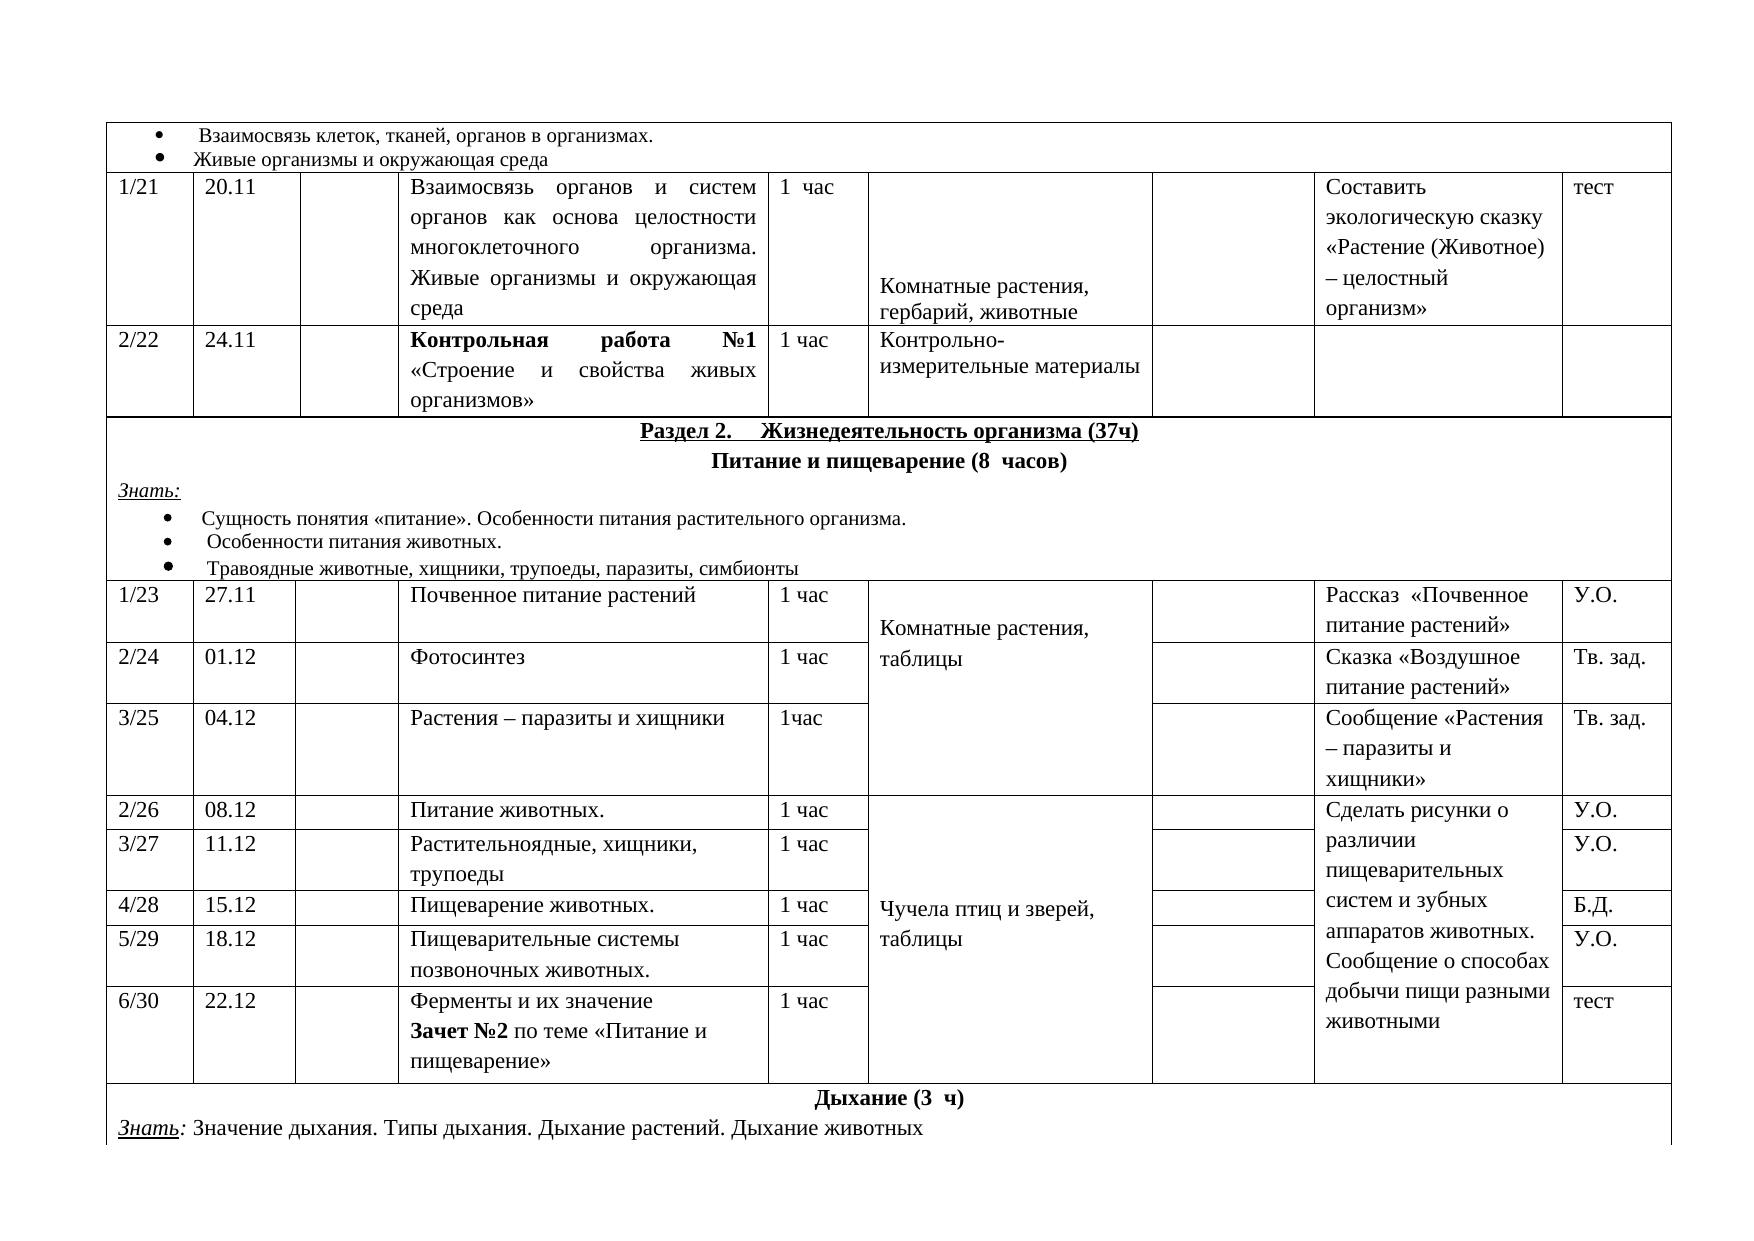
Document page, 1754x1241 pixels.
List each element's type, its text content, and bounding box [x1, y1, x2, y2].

table_cell 1 час [769, 987, 868, 1083]
table_cell 2/26 [107, 796, 193, 829]
table_cell Сделать рисунки о различии пищеварительных систем и зубных аппаратов животных. Сообщение о способах добычи пищи разными животными [1315, 796, 1562, 1083]
table_cell Контрольно-измерительные материалы [869, 326, 1152, 416]
table_cell [1153, 704, 1314, 795]
table_cell 20.11 [194, 173, 300, 325]
table_cell Тв. зад. [1563, 704, 1671, 795]
table_cell Растительноядные, хищники, трупоеды [399, 830, 768, 890]
table_cell [301, 173, 398, 325]
table_cell [296, 704, 398, 795]
table_cell [301, 326, 398, 416]
table_cell У.О. [1563, 581, 1671, 642]
table_cell 1 час [769, 891, 868, 924]
table_cell Сказка «Воздушное питание растений» [1315, 643, 1562, 703]
table_cell [296, 891, 398, 924]
table_cell 5/29 [107, 926, 193, 986]
table_cell 24.11 [194, 326, 300, 416]
table_cell [296, 643, 398, 703]
table_cell 08.12 [194, 796, 295, 829]
table_cell [1563, 326, 1671, 416]
table_cell [1153, 643, 1314, 703]
table_cell 1 час [769, 173, 868, 325]
table_cell [1153, 987, 1314, 1083]
table_cell 22.12 [194, 987, 295, 1083]
table_cell Взаимосвязь органов и систем органов как основа целостности многоклеточного организма. Живые организмы и окружающая среда [399, 173, 768, 325]
table_cell [296, 581, 398, 642]
table_cell [1153, 796, 1314, 829]
table_cell [1153, 926, 1314, 986]
table_cell 1/21 [107, 173, 193, 325]
table_cell Комнатные растения, таблицы [869, 581, 1152, 795]
table_cell Комнатные растения, гербарий, животные [869, 173, 1152, 325]
table_cell 27.11 [194, 581, 295, 642]
table_cell [296, 926, 398, 986]
table_cell Фотосинтез [399, 643, 768, 703]
table_cell Пищеварительные системы позвоночных животных. [399, 926, 768, 986]
table_cell [1153, 581, 1314, 642]
table_cell [1153, 891, 1314, 924]
table_cell тест [1563, 987, 1671, 1083]
table_cell У.О. [1563, 926, 1671, 986]
table_cell 1/23 [107, 581, 193, 642]
table_cell [296, 987, 398, 1083]
table_cell 15.12 [194, 891, 295, 924]
table_cell У.О. [1563, 830, 1671, 890]
table_cell 18.12 [194, 926, 295, 986]
table_cell Ферменты и их значение Зачет №2 по теме «Питание и пищеварение» [399, 987, 768, 1083]
table_cell 2/22 [107, 326, 193, 416]
table_cell 01.12 [194, 643, 295, 703]
table_cell 11.12 [194, 830, 295, 890]
table_cell 1 час [769, 796, 868, 829]
table_cell 3/25 [107, 704, 193, 795]
table_cell Составить экологическую сказку «Растение (Животное) – целостный организм» [1315, 173, 1562, 325]
table_cell Тв. зад. [1563, 643, 1671, 703]
table_cell Контрольная работа №1 «Строение и свойства живых организмов» [399, 326, 768, 416]
table_cell 6/30 [107, 987, 193, 1083]
table_cell 04.12 [194, 704, 295, 795]
table_cell 1час [769, 704, 868, 795]
table_cell Почвенное питание растений [399, 581, 768, 642]
table_cell 1 час [769, 926, 868, 986]
table_cell 1 час [769, 326, 868, 416]
table_cell тест [1563, 173, 1671, 325]
table_cell Рассказ «Почвенное питание растений» [1315, 581, 1562, 642]
table_cell Б.Д. [1563, 891, 1671, 924]
table_cell Дыхание (3 ч) Знать: Значение дыхания. Типы дыхания. Дыхание растений. Дыхание животных [107, 1084, 1671, 1145]
table_cell [1315, 326, 1562, 416]
table_cell 1 час [769, 581, 868, 642]
table_cell Растения – паразиты и хищники [399, 704, 768, 795]
table_cell Пищеварение животных. [399, 891, 768, 924]
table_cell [107, 123, 1671, 172]
table_cell [296, 796, 398, 829]
table_cell Раздел 2. Жизнедеятельность организма (37ч) Питание и пищеварение (8 часов) Знать: Сущность понятия «питание». Особенности питания растительного организма. Особенности питания животных. Травоядные животные, хищники, трупоеды, паразиты, симбионты [107, 418, 1671, 580]
table_cell Питание животных. [399, 796, 768, 829]
table_cell 1 час [769, 643, 868, 703]
table_cell [296, 830, 398, 890]
table_cell [1153, 173, 1314, 325]
table_cell 4/28 [107, 891, 193, 924]
table_cell Чучела птиц и зверей, таблицы [869, 796, 1152, 1083]
table_cell 1 час [769, 830, 868, 890]
table_cell Сообщение «Растения – паразиты и хищники» [1315, 704, 1562, 795]
table_cell [1153, 326, 1314, 416]
table_cell 3/27 [107, 830, 193, 890]
table_cell [1153, 830, 1314, 890]
table_cell 2/24 [107, 643, 193, 703]
table_cell У.О. [1563, 796, 1671, 829]
